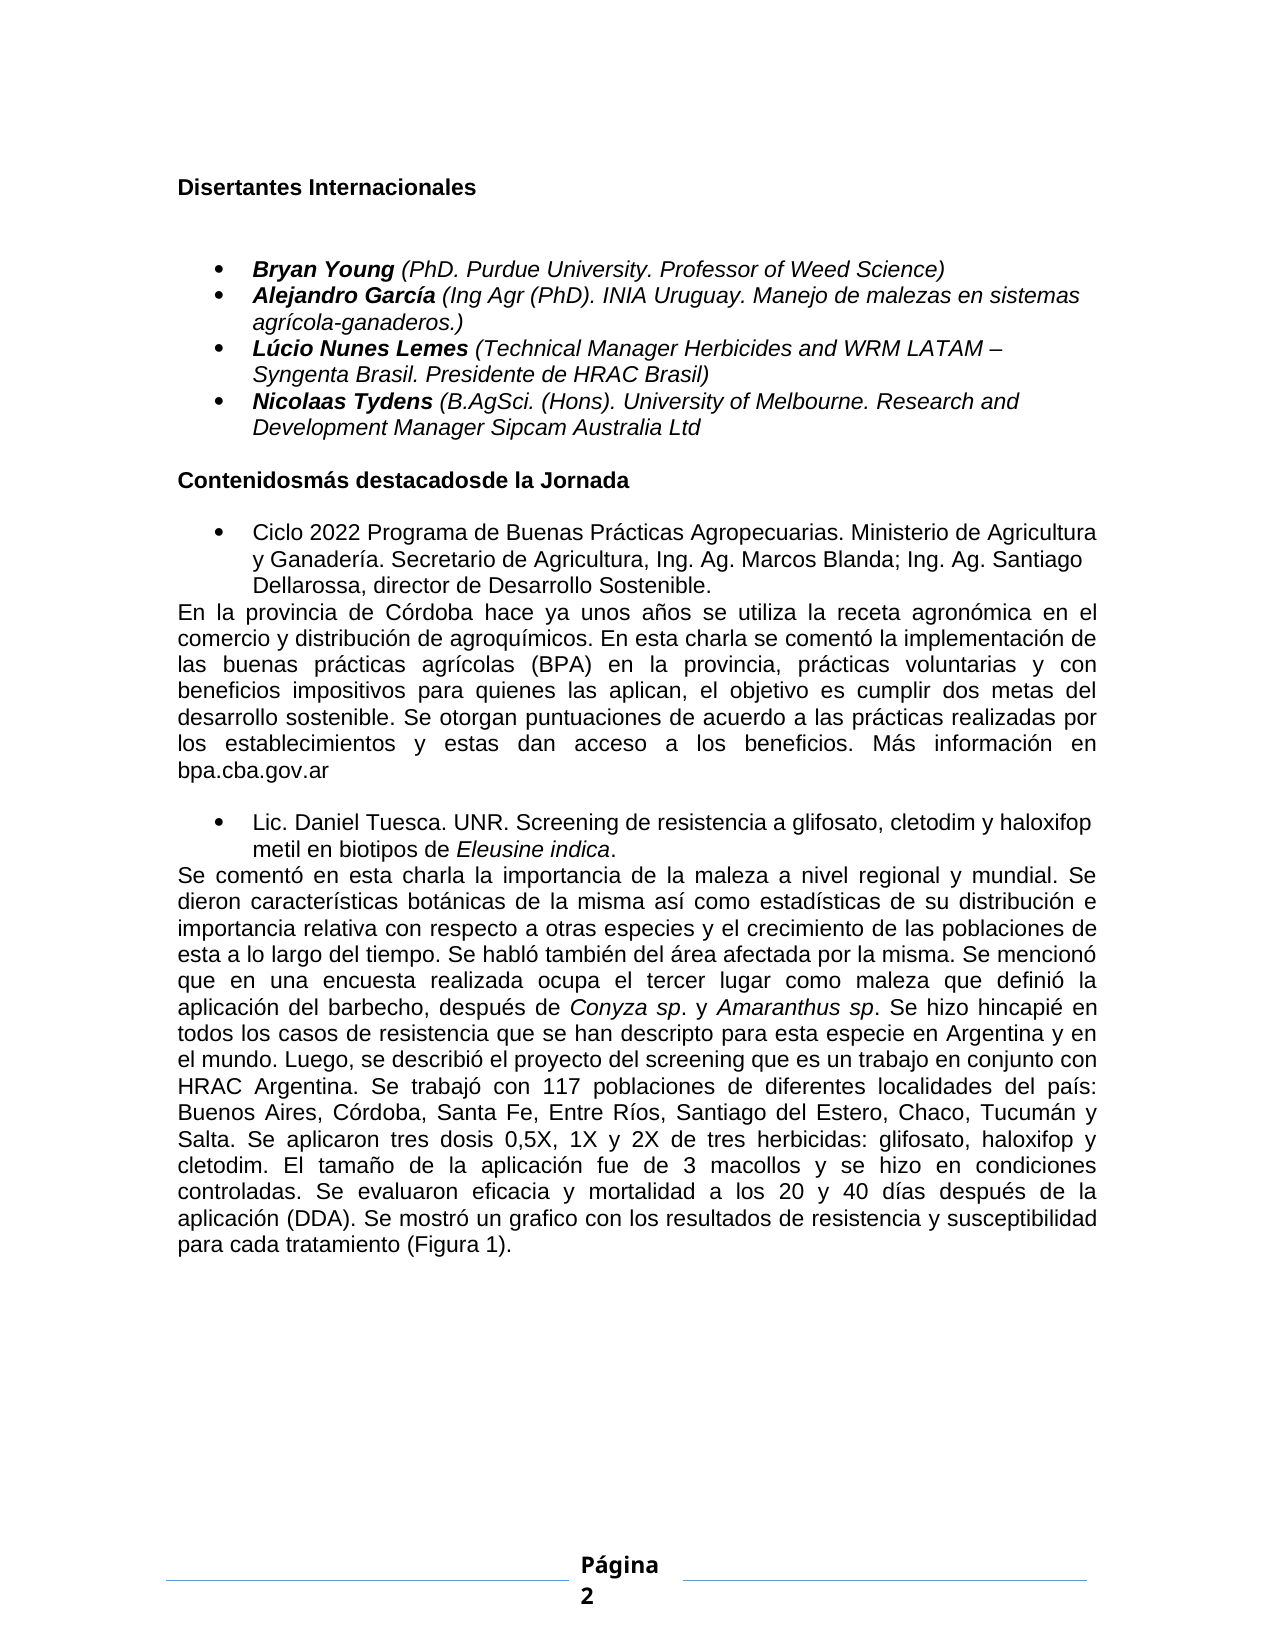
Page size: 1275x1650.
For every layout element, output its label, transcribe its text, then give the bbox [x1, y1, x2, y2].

subtitle Alejandro García (Ing Agr (PhD). INIA Uruguay. Manejo de malezas en sistemas agrícola-ganaderos.) [215, 282, 1098, 335]
list Ciclo 2022 Programa de Buenas Prácticas Agropecuarias. Ministerio de Agricultura y Ganadería. Secretario de Agricultura, Ing. Ag. Marcos Blanda; Ing. Ag. Santiago Dellarossa, director de Desarrollo Sostenible. [215, 519, 1098, 598]
text En la provincia de Córdoba hace ya unos años se utiliza la receta agronómica en el comercio y distribución de agroquímicos. En esta charla se comentó la implementación de las buenas prácticas agrícolas (BPA) en la provincia, prácticas voluntarias y con beneficios impositivos para quienes las aplican, el objetivo es cumplir dos metas del desarrollo sostenible. Se otorgan puntuaciones de acuerdo a las prácticas realizadas por los establecimientos y estas dan acceso a los beneficios. Más información en bpa.cba.gov.ar [177, 598, 1098, 783]
subtitle Disertantes Internacionales [177, 174, 1098, 200]
list Lic. Daniel Tuesca. UNR. Screening de resistencia a glifosato, cletodim y haloxifop metil en biotipos de Eleusine indica. [215, 809, 1098, 862]
text Se comentó en esta charla la importancia de la maleza a nivel regional y mundial. Se dieron características botánicas de la misma así como estadísticas de su distribución e importancia relativa con respecto a otras especies y el crecimiento de las poblaciones de esta a lo largo del tiempo. Se habló también del área afectada por la misma. Se mencionó que en una encuesta realizada ocupa el tercer lugar como maleza que definió la aplicación del barbecho, después de Conyza sp. y Amaranthus sp. Se hizo hincapié en todos los casos de resistencia que se han descripto para esta especie en Argentina y en el mundo. Luego, se describió el proyecto del screening que es un trabajo en conjunto con HRAC Argentina. Se trabajó con 117 poblaciones de diferentes localidades del país: Buenos Aires, Córdoba, Santa Fe, Entre Ríos, Santiago del Estero, Chaco, Tucumán y Salta. Se aplicaron tres dosis 0,5X, 1X y 2X de tres herbicidas: glifosato, haloxifop y cletodim. El tamaño de la aplicación fue de 3 macollos y se hizo en condiciones controladas. Se evaluaron eficacia y mortalidad a los 20 y 40 días después de la aplicación (DDA). Se mostró un grafico con los resultados de resistencia y susceptibilidad para cada tratamiento (Figura 1). [177, 862, 1098, 1257]
text Contenidosmás destacadosde la Jornada [177, 467, 1098, 493]
subtitle Lúcio Nunes Lemes (Technical Manager Herbicides and WRM LATAM – Syngenta Brasil. Presidente de HRAC Brasil) [215, 335, 1098, 388]
subtitle Bryan Young (PhD. Purdue University. Professor of Weed Science) [215, 256, 1098, 282]
subtitle Nicolaas Tydens (B.AgSci. (Hons). University of Melbourne. Research and Development Manager Sipcam Australia Ltd [215, 388, 1098, 440]
